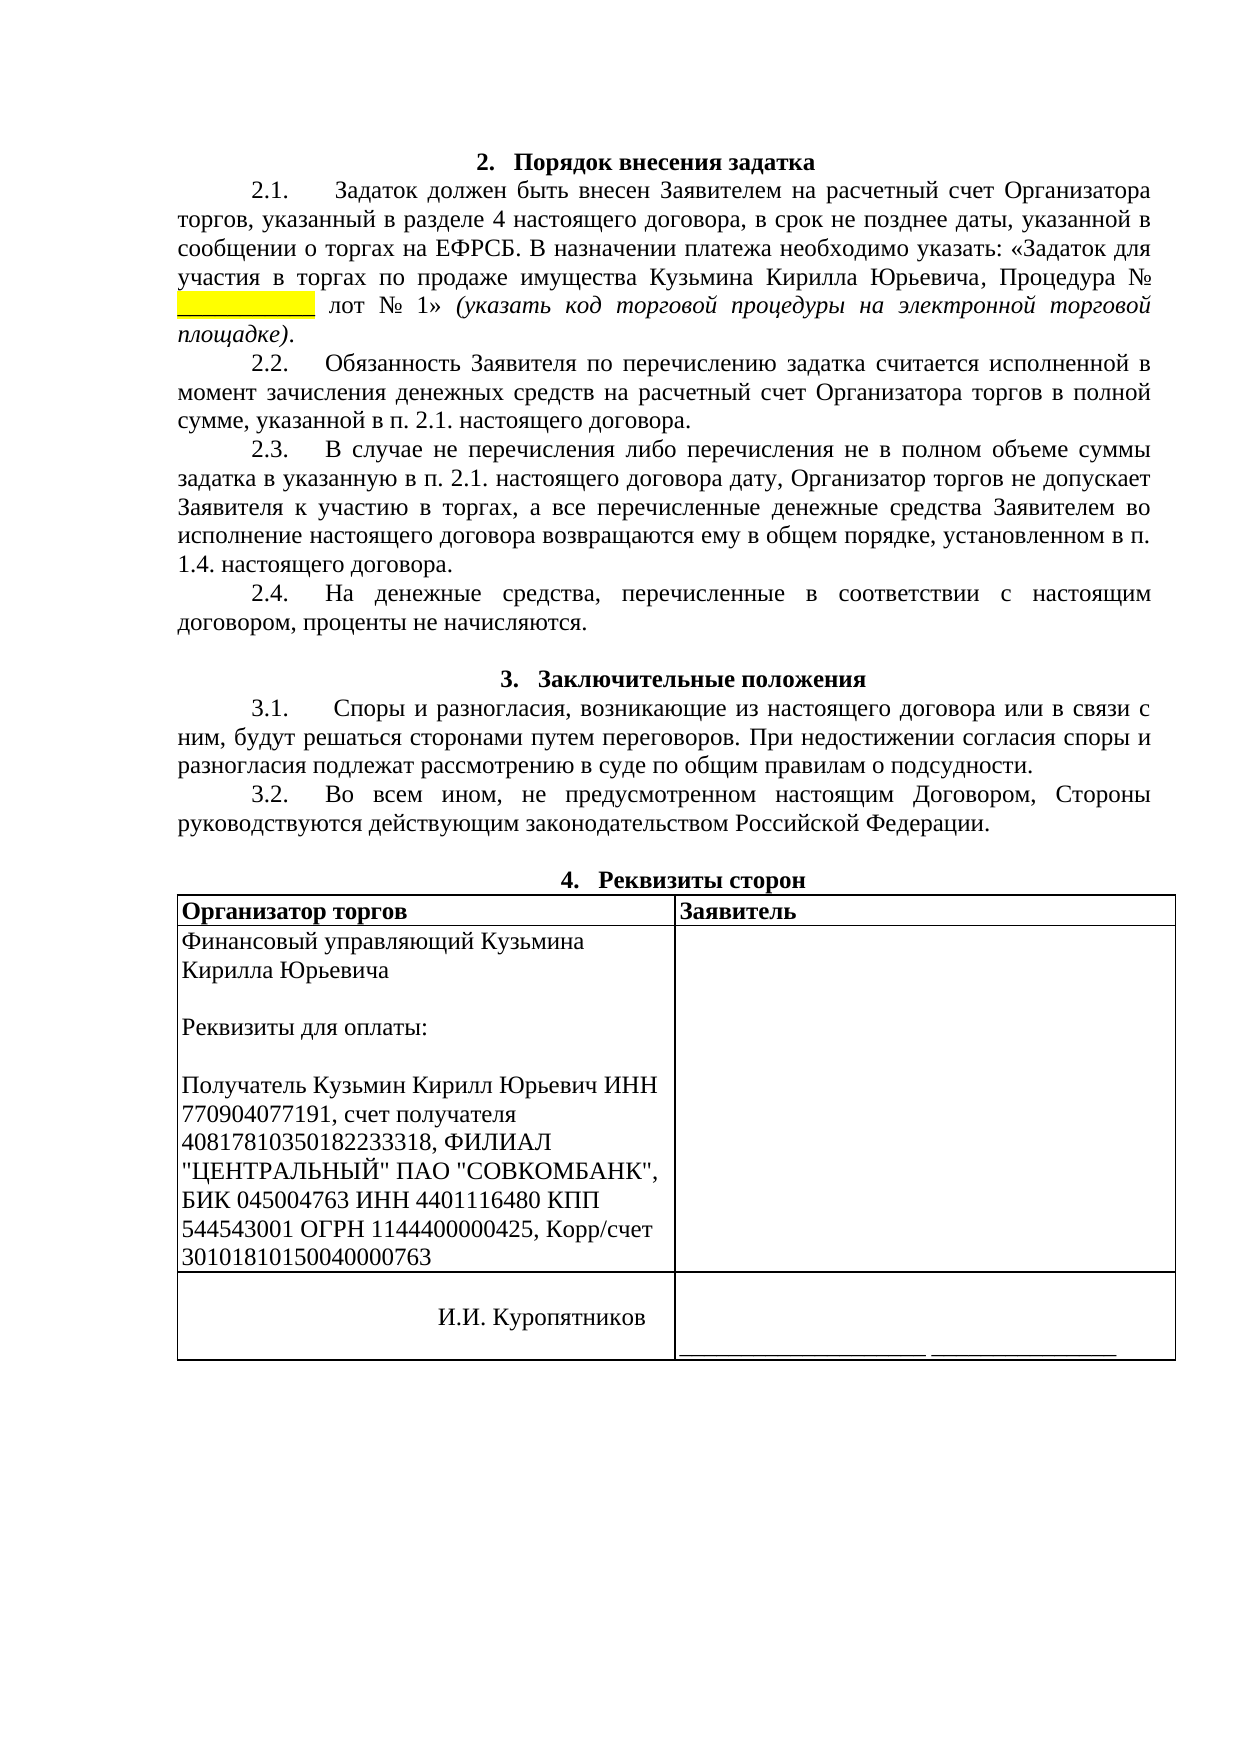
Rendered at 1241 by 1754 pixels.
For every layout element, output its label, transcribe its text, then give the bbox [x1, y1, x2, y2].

list Порядок внесения задатка [140, 147, 1152, 176]
table_cell [676, 926, 1175, 1271]
list Реквизиты сторон [215, 866, 1152, 894]
list На денежные средства, перечисленные в соответствии с настоящим договором, проценты не начисляются. [177, 578, 1152, 636]
table_cell И.И. Куропятников [178, 1273, 674, 1359]
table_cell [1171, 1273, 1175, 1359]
list Задаток должен быть внесен Заявителем на расчетный счет Организатора торгов, указанный в разделе 4 настоящего договора, в срок не позднее даты, указанной в сообщении о торгах на ЕФРСБ. В назначении платежа необходимо указать: «Задаток для участия в торгах по продаже имущества Кузьмина Кирилла Юрьевича, Процедура № ___________ лот № 1» (указать код торговой процедуры на электронной торговой площадке). [177, 176, 1152, 348]
list Во всем ином, не предусмотренном настоящим Договором, Стороны руководствуются действующим законодательством Российской Федерации. [177, 779, 1152, 837]
list Заключительные положения [215, 664, 1152, 693]
list В случае не перечисления либо перечисления не в полном объеме суммы задатка в указанную в п. 2.1. настоящего договора дату, Организатор торгов не допускает Заявителя к участию в торгах, а все перечисленные денежные средства Заявителем во исполнение настоящего договора возвращаются ему в общем порядке, установленном в п. 1.4. настоящего договора. [177, 434, 1152, 578]
list Споры и разногласия, возникающие из настоящего договора или в связи с ним, будут решаться сторонами путем переговоров. При недостижении согласия споры и разногласия подлежат рассмотрению в суде по общим правилам о подсудности. [177, 693, 1152, 779]
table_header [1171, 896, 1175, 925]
list Обязанность Заявителя по перечислению задатка считается исполненной в момент зачисления денежных средств на расчетный счет Организатора торгов в полной сумме, указанной в п. 2.1. настоящего договора. [177, 348, 1152, 434]
